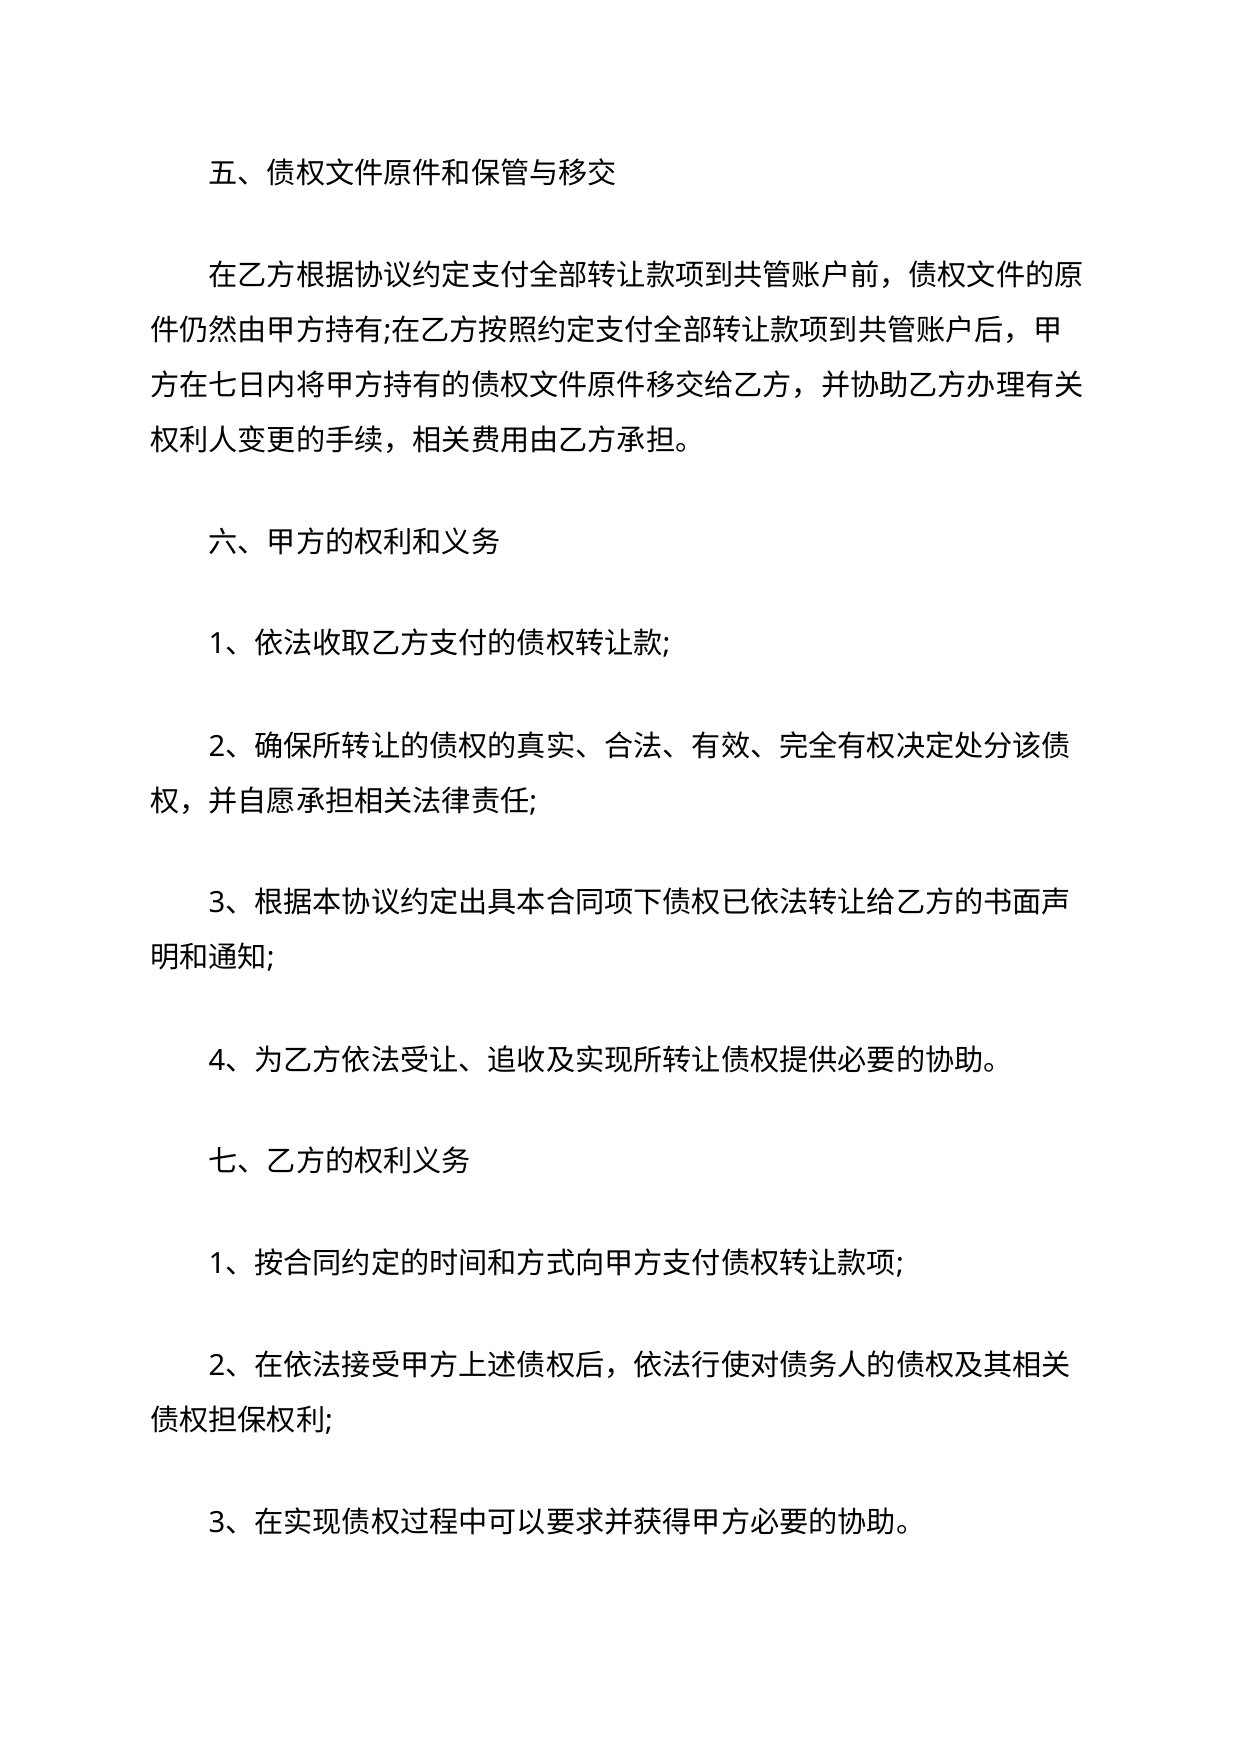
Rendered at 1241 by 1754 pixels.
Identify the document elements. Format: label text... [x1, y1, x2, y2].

text 2、在依法接受甲方上述债权后，依法行使对债务人的债权及其相关债权担保权利; [150, 1342, 1090, 1439]
text 2、确保所转让的债权的真实、合法、有效、完全有权决定处分该债权，并自愿承担相关法律责任; [150, 722, 1090, 819]
text 3、在实现债权过程中可以要求并获得甲方必要的协助。 [150, 1499, 1090, 1541]
text 1、依法收取乙方支付的债权转让款; [150, 620, 1090, 662]
text 七、乙方的权利义务 [150, 1138, 1090, 1180]
text 4、为乙方依法受让、追收及实现所转让债权提供必要的协助。 [150, 1036, 1090, 1078]
text 五、债权文件原件和保管与移交 [150, 150, 1090, 192]
text 3、根据本协议约定出具本合同项下债权已依法转让给乙方的书面声明和通知; [150, 879, 1090, 976]
text 六、甲方的权利和义务 [150, 518, 1090, 561]
text 1、按合同约定的时间和方式向甲方支付债权转让款项; [150, 1240, 1090, 1282]
text 在乙方根据协议约定支付全部转让款项到共管账户前，债权文件的原件仍然由甲方持有;在乙方按照约定支付全部转让款项到共管账户后，甲方在七日内将甲方持有的债权文件原件移交给乙方，并协助乙方办理有关权利人变更的手续，相关费用由乙方承担。 [150, 252, 1090, 459]
